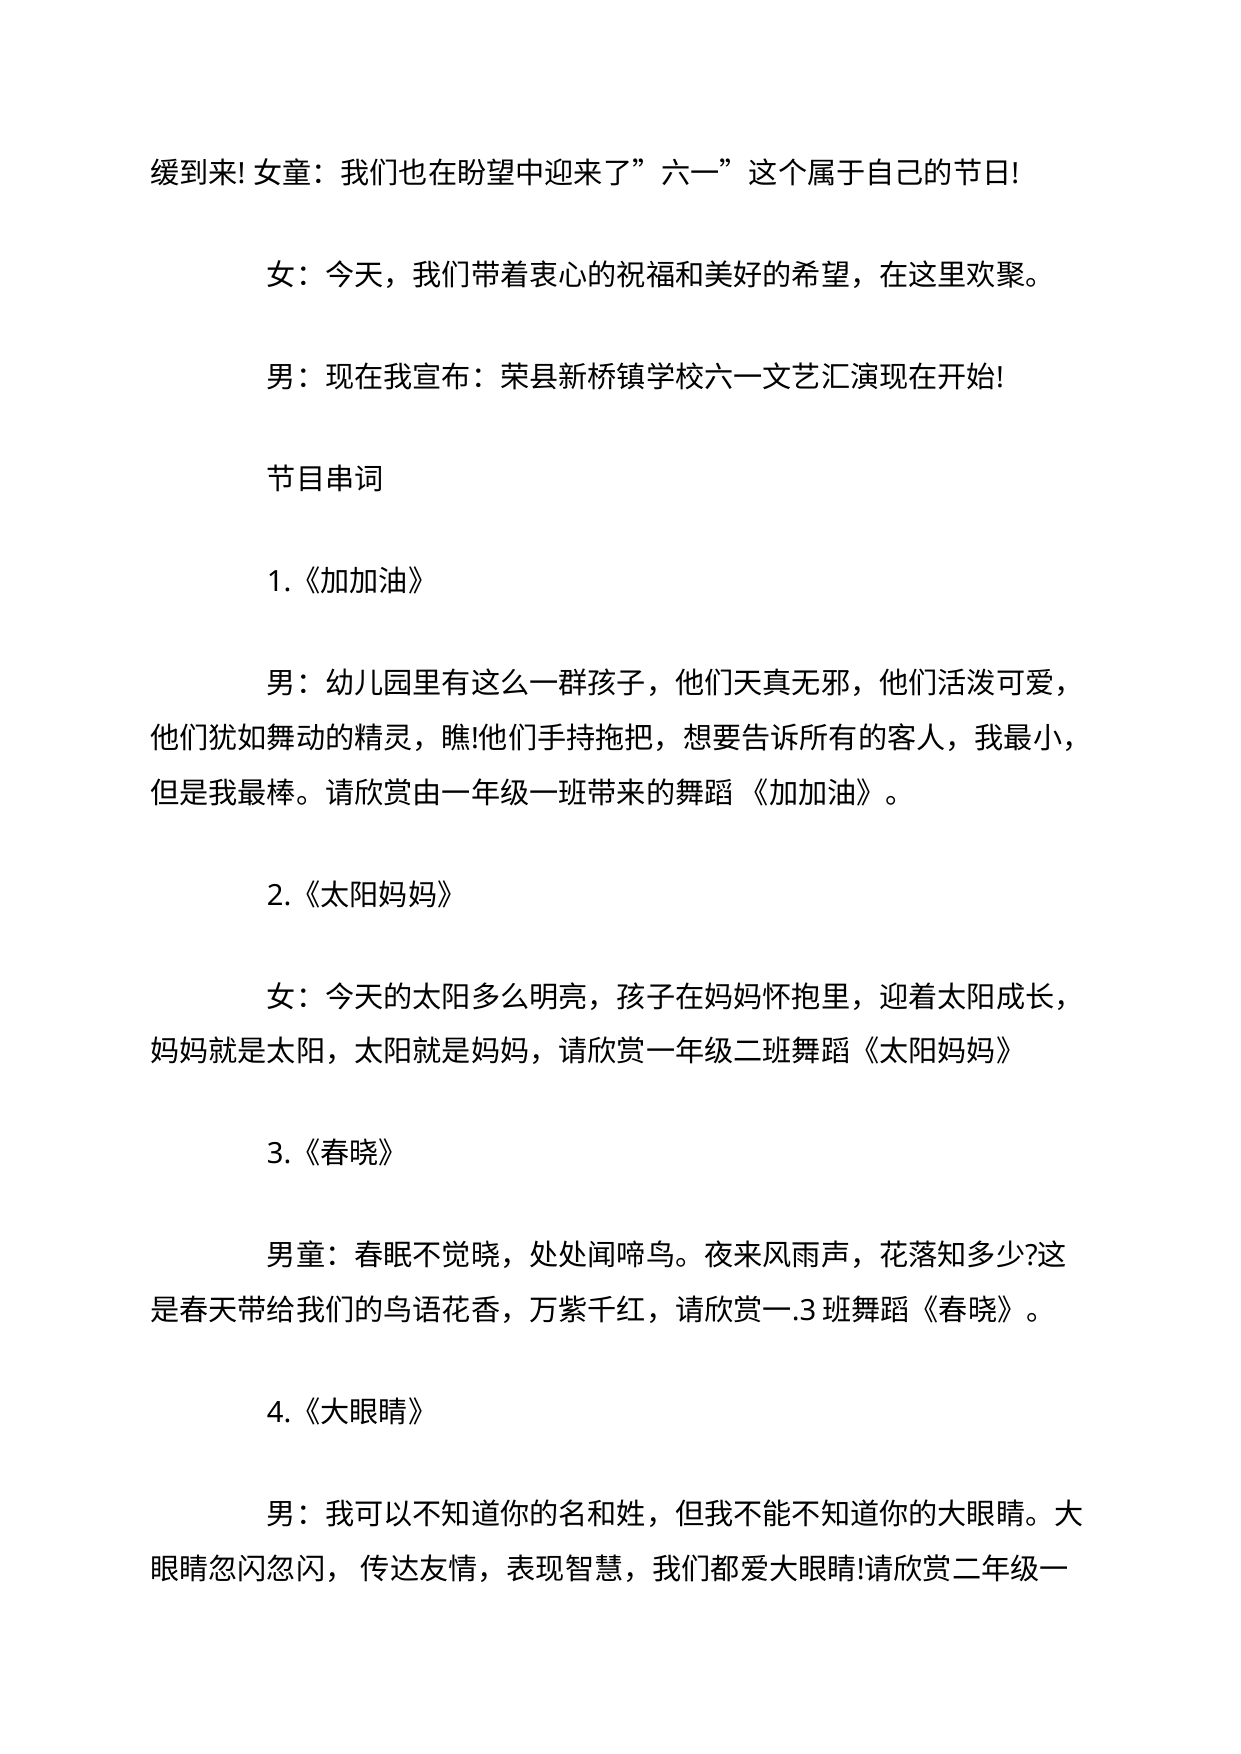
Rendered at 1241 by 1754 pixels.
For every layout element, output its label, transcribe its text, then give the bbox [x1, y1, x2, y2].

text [150, 1491, 1090, 1588]
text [150, 150, 1090, 192]
text 男：现在我宣布：荣县新桥镇学校六一文艺汇演现在开始! [150, 354, 1090, 396]
text 节目串词 [150, 456, 1090, 498]
text 女：今天，我们带着衷心的祝福和美好的希望，在这里欢聚。 [150, 252, 1090, 294]
text 2.《太阳妈妈》 [150, 871, 1090, 913]
text 1.《加加油》 [150, 557, 1090, 600]
text 女：今天的太阳多么明亮，孩子在妈妈怀抱里，迎着太阳成长，妈妈就是太阳，太阳就是妈妈，请欣赏一年级二班舞蹈《太阳妈妈》 [150, 973, 1090, 1070]
text 3.《春晓》 [150, 1130, 1090, 1172]
text 4.《大眼睛》 [150, 1389, 1090, 1431]
text 男：幼儿园里有这么一群孩子，他们天真无邪，他们活泼可爱，他们犹如舞动的精灵，瞧!他们手持拖把，想要告诉所有的客人，我最小，但是我最棒。请欣赏由一年级一班带来的舞蹈 《加加油》。 [150, 659, 1090, 812]
text 男童：春眠不觉晓，处处闻啼鸟。夜来风雨声，花落知多少?这是春天带给我们的鸟语花香，万紫千红，请欣赏一.3班舞蹈《春晓》。 [150, 1232, 1090, 1329]
